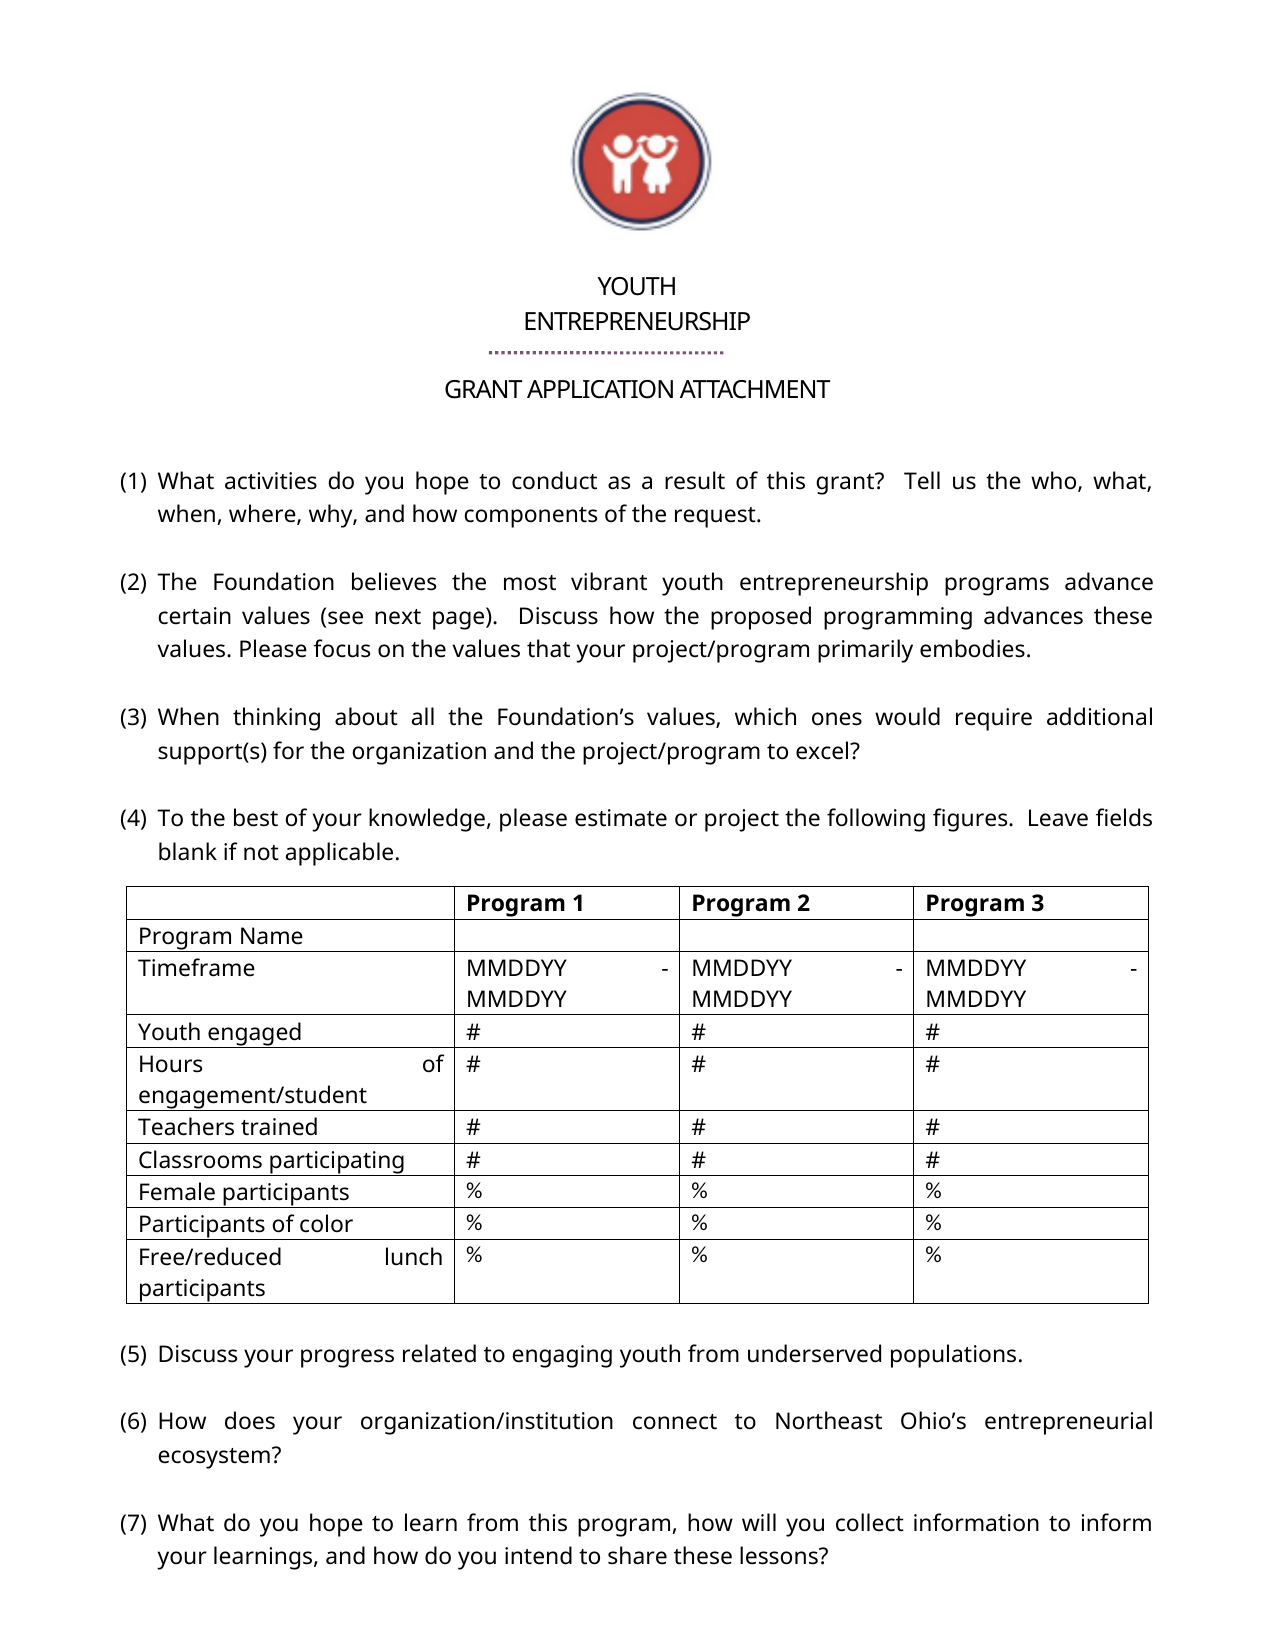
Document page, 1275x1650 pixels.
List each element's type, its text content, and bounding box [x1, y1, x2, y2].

table_cell % [680, 1176, 913, 1207]
table_cell Youth engaged [127, 1015, 454, 1047]
table_cell # [455, 1048, 679, 1110]
table_header Program 2 [680, 887, 913, 918]
title GRANT APPLICATION ATTACHMENT [120, 371, 1155, 405]
list Discuss your progress related to engaging youth from underserved populations. [120, 1338, 1155, 1369]
table_cell % [455, 1208, 679, 1239]
table_cell # [914, 1144, 1148, 1175]
table_cell # [680, 1015, 913, 1047]
table_cell Program Name [127, 920, 454, 951]
list The Foundation believes the most vibrant youth entrepreneurship programs advance certain values (see next page). Discuss how the proposed programming advances these values. Please focus on the values that your project/program primarily embodies. [120, 566, 1155, 664]
title YOUTH [120, 269, 1155, 303]
table_cell % [680, 1208, 913, 1239]
list When thinking about all the Foundation’s values, which ones would require additional support(s) for the organization and the project/program to excel? [120, 701, 1155, 766]
table_cell # [680, 1111, 913, 1142]
table_cell # [680, 1144, 913, 1175]
table_cell MMDDYY - MMDDYY [455, 952, 679, 1014]
table_cell # [680, 1048, 913, 1110]
table_cell Female participants [127, 1176, 454, 1207]
table_cell [914, 920, 1148, 951]
table_cell # [455, 1111, 679, 1142]
table_cell Free/reduced lunch participants [127, 1240, 454, 1303]
table_cell [455, 920, 679, 951]
table_cell % [455, 1240, 679, 1303]
list What do you hope to learn from this program, how will you collect information to inform your learnings, and how do you intend to share these lessons? [120, 1506, 1155, 1571]
table_cell Hours of engagement/student [127, 1048, 454, 1110]
table_cell # [914, 1048, 1148, 1110]
table_cell [680, 920, 913, 951]
table_cell MMDDYY - MMDDYY [914, 952, 1148, 1014]
table_cell # [914, 1015, 1148, 1047]
table_cell # [455, 1144, 679, 1175]
table_cell % [914, 1208, 1148, 1239]
table_cell % [914, 1176, 1148, 1207]
table_header Program 3 [914, 887, 1148, 918]
title ENTREPRENEURSHIP [120, 303, 1155, 337]
list What activities do you hope to conduct as a result of this grant? Tell us the who, what, when, where, why, and how components of the request. [120, 464, 1155, 529]
table_cell Participants of color [127, 1208, 454, 1239]
table_header Program 1 [455, 887, 679, 918]
table_cell Timeframe [127, 952, 454, 1014]
table_cell # [455, 1015, 679, 1047]
table_cell % [914, 1240, 1148, 1303]
table_header [127, 887, 454, 918]
table_cell Teachers trained [127, 1111, 454, 1142]
table_cell % [455, 1176, 679, 1207]
list How does your organization/institution connect to Northeast Ohio’s entrepreneurial ecosystem? [120, 1405, 1155, 1470]
table_cell MMDDYY - MMDDYY [680, 952, 913, 1014]
table_cell # [914, 1111, 1148, 1142]
list To the best of your knowledge, please estimate or project the following figures. Leave fields blank if not applicable. [120, 802, 1155, 867]
table_cell Classrooms participating [127, 1144, 454, 1175]
table_cell % [680, 1240, 913, 1303]
